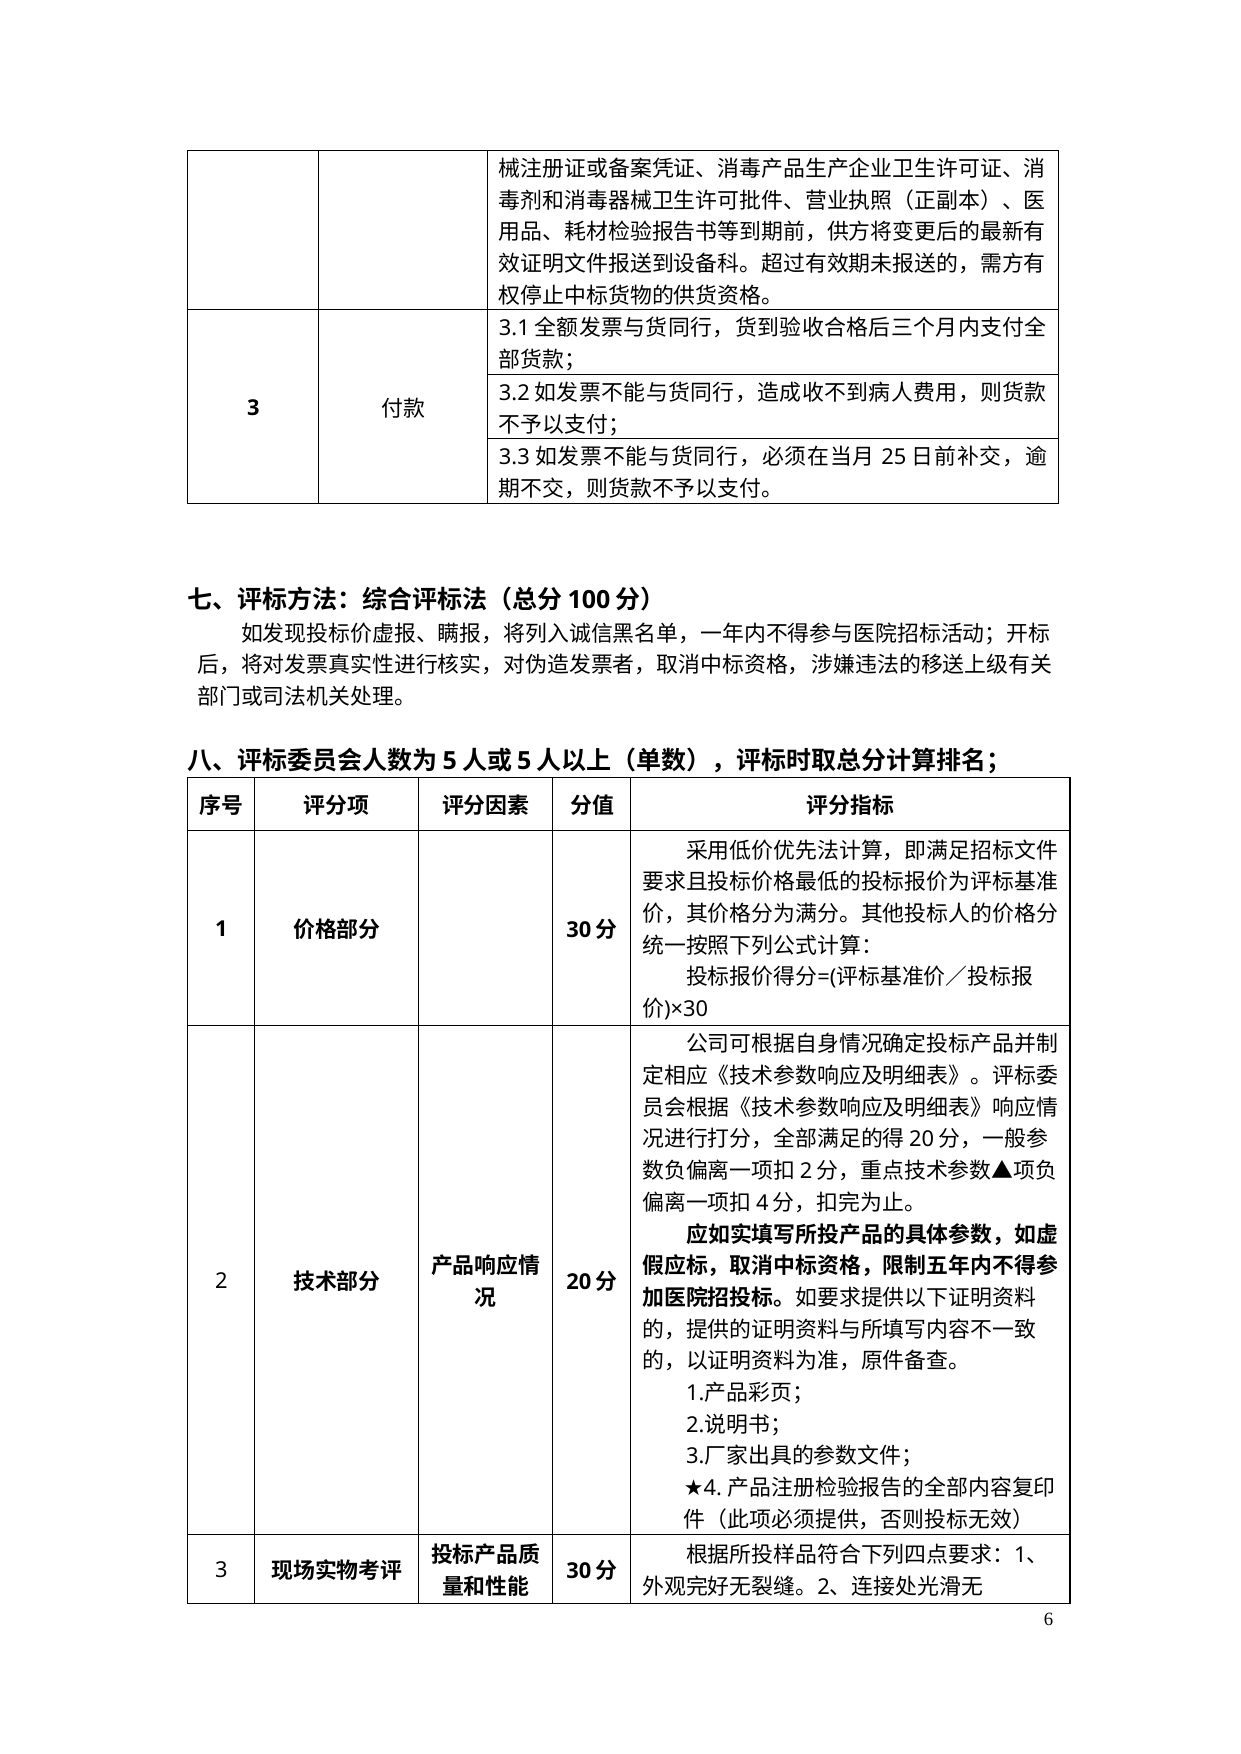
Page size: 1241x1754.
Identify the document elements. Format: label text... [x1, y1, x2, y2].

table_cell 3.3如发票不能与货同行，必须在当月25日前补交，逾期不交，则货款不予以支付。 [488, 439, 1058, 503]
table_cell 公司可根据自身情况确定投标产品并制定相应《技术参数响应及明细表》。评标委员会根据《技术参数响应及明细表》响应情况进行打分，全部满足的得20分，一般参数负偏离一项扣2分，重点技术参数▲项负偏离一项扣4分，扣完为止。 应如实填写所投产品的具体参数，如虚假应标，取消中标资格，限制五年内不得参加医院招投标。如要求提供以下证明资料的，提供的证明资料与所填写内容不一致的，以证明资料为准，原件备查。 1.产品彩页； 2.说明书； 3.厂家出具的参数文件； ★4. 产品注册检验报告的全部内容复印件（此项必须提供，否则投标无效） [631, 1026, 1069, 1534]
text 如发现投标价虚报、瞒报，将列入诚信黑名单，一年内不得参与医院招标活动；开标后，将对发票真实性进行核实，对伪造发票者，取消中标资格，涉嫌违法的移送上级有关部门或司法机关处理。 [197, 616, 1053, 711]
table_cell 30分 [553, 1535, 630, 1603]
table_cell 3 [188, 310, 318, 503]
table_cell 3 [188, 1535, 254, 1603]
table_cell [631, 1535, 1069, 1603]
table_cell 产品响应情况 [419, 1026, 552, 1534]
table_cell 3.2如发票不能与货同行，造成收不到病人费用，则货款不予以支付； [488, 375, 1058, 438]
table_cell 3.1全额发票与货同行，货到验收合格后三个月内支付全部货款； [488, 310, 1058, 374]
table_cell 技术部分 [255, 1026, 418, 1534]
table_cell 2 [188, 1026, 254, 1534]
text 八、评标委员会人数为5人或5人以上（单数），评标时取总分计算排名； [187, 741, 1053, 777]
table_cell 1 [188, 831, 254, 1025]
table_header 分值 [553, 778, 630, 829]
text 七、评标方法：综合评标法（总分100分） [187, 579, 1053, 616]
table_header 评分指标 [631, 778, 1069, 829]
table_header 评分项 [255, 778, 418, 829]
table_cell 采用低价优先法计算，即满足招标文件要求且投标价格最低的投标报价为评标基准价，其价格分为满分。其他投标人的价格分统一按照下列公式计算： 投标报价得分=(评标基准价／投标报价)×30 [631, 831, 1069, 1025]
table_cell 价格部分 [255, 831, 418, 1025]
table_cell [419, 831, 552, 1025]
table_cell 现场实物考评 [255, 1535, 418, 1603]
table_cell 投标产品质量和性能 [419, 1535, 552, 1603]
table_cell 付款 [319, 310, 487, 503]
table_cell 20分 [553, 1026, 630, 1534]
table_header 评分因素 [419, 778, 552, 829]
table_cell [488, 151, 1058, 309]
table_cell 30分 [553, 831, 630, 1025]
table_header 序号 [188, 778, 254, 829]
